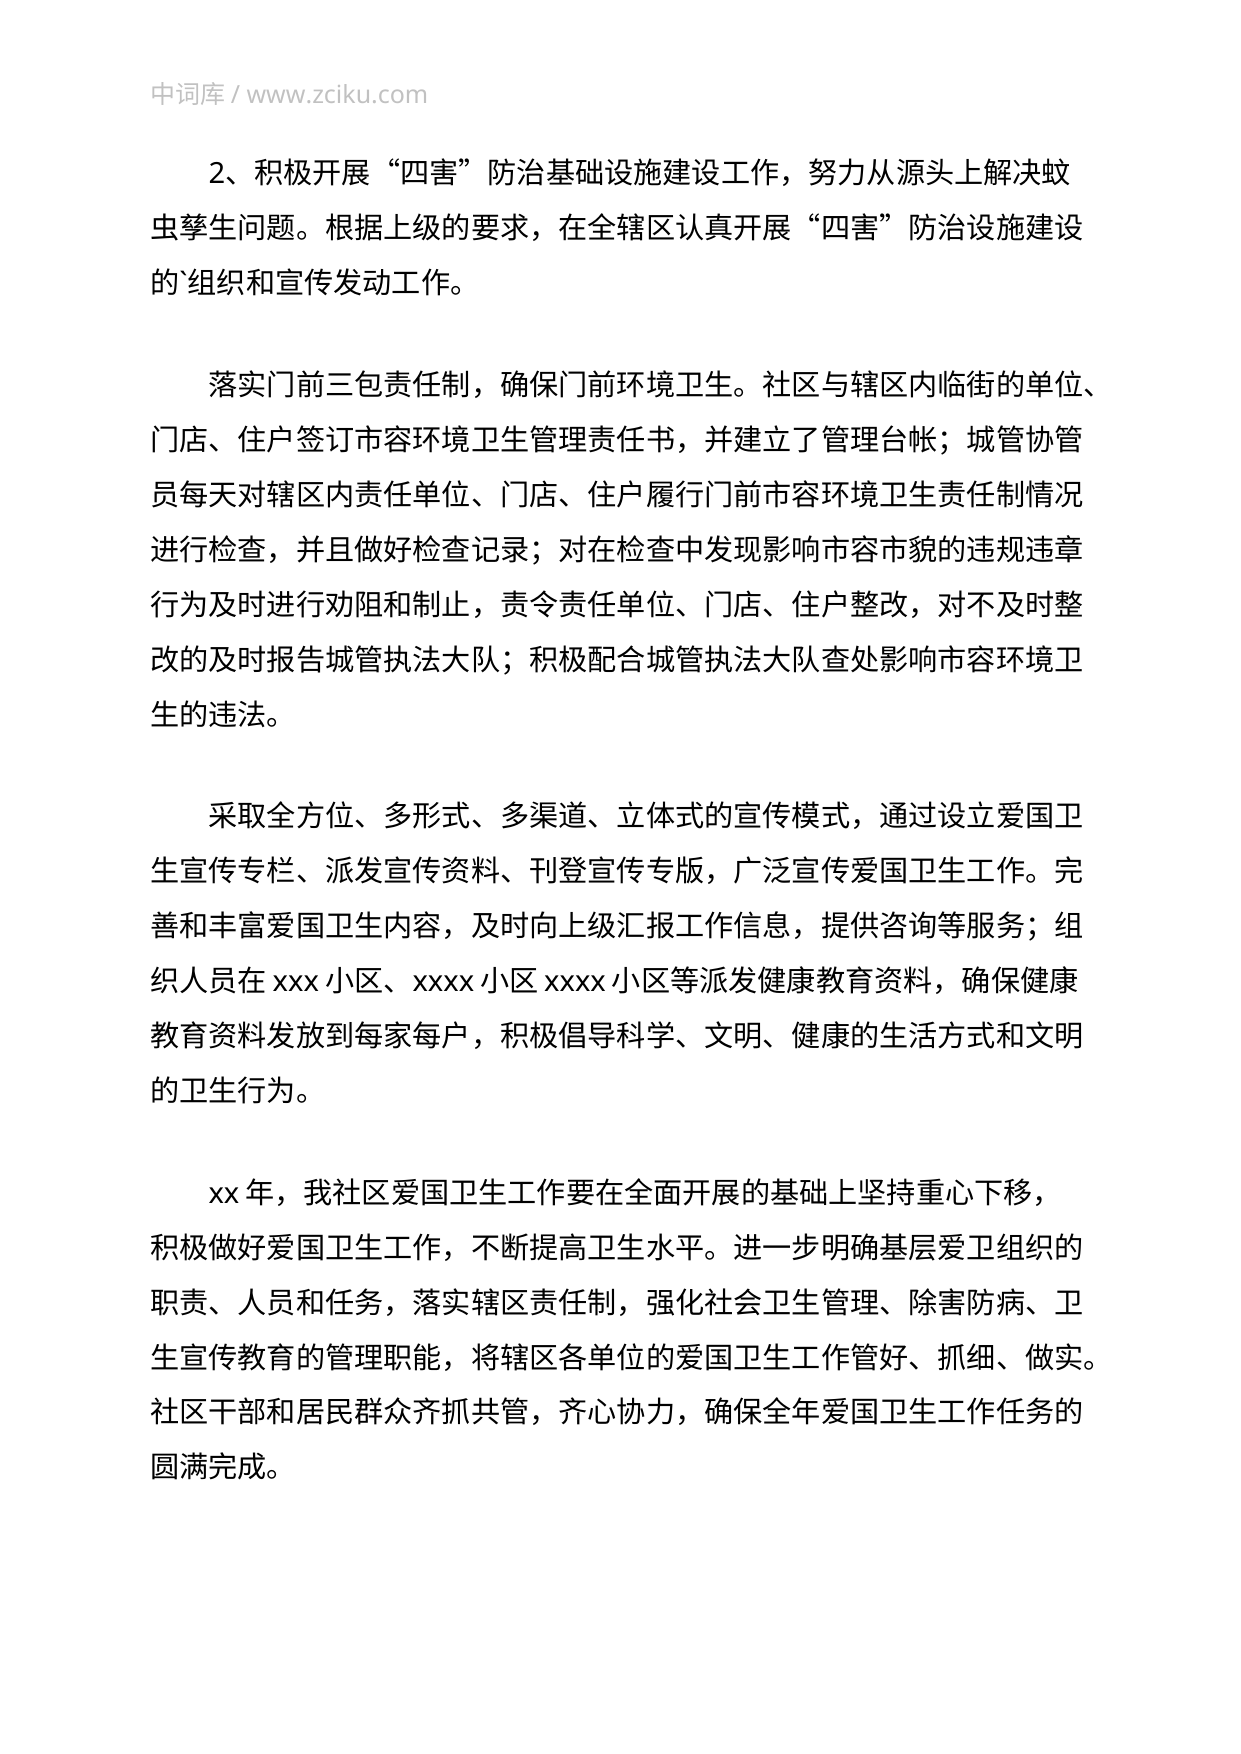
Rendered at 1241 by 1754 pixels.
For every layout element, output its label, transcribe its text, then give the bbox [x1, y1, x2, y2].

text 采取全方位、多形式、多渠道、立体式的宣传模式，通过设立爱国卫生宣传专栏、派发宣传资料、刊登宣传专版，广泛宣传爱国卫生工作。完善和丰富爱国卫生内容，及时向上级汇报工作信息，提供咨询等服务；组织人员在xxx小区、xxxx小区xxxx小区等派发健康教育资料，确保健康教育资料发放到每家每户，积极倡导科学、文明、健康的生活方式和文明的卫生行为。 [150, 793, 1090, 1110]
text 落实门前三包责任制，确保门前环境卫生。社区与辖区内临街的单位、门店、住户签订市容环境卫生管理责任书，并建立了管理台帐；城管协管员每天对辖区内责任单位、门店、住户履行门前市容环境卫生责任制情况进行检查，并且做好检查记录；对在检查中发现影响市容市貌的违规违章行为及时进行劝阻和制止，责令责任单位、门店、住户整改，对不及时整改的及时报告城管执法大队；积极配合城管执法大队查处影响市容环境卫生的违法。 [150, 362, 1090, 733]
text 2、积极开展“四害”防治基础设施建设工作，努力从源头上解决蚊虫孳生问题。根据上级的要求，在全辖区认真开展“四害”防治设施建设的`组织和宣传发动工作。 [150, 150, 1090, 302]
text xx年，我社区爱国卫生工作要在全面开展的基础上坚持重心下移，积极做好爱国卫生工作，不断提高卫生水平。进一步明确基层爱卫组织的职责、人员和任务，落实辖区责任制，强化社会卫生管理、除害防病、卫生宣传教育的管理职能，将辖区各单位的爱国卫生工作管好、抓细、做实。社区干部和居民群众齐抓共管，齐心协力，确保全年爱国卫生工作任务的圆满完成。 [150, 1169, 1090, 1486]
